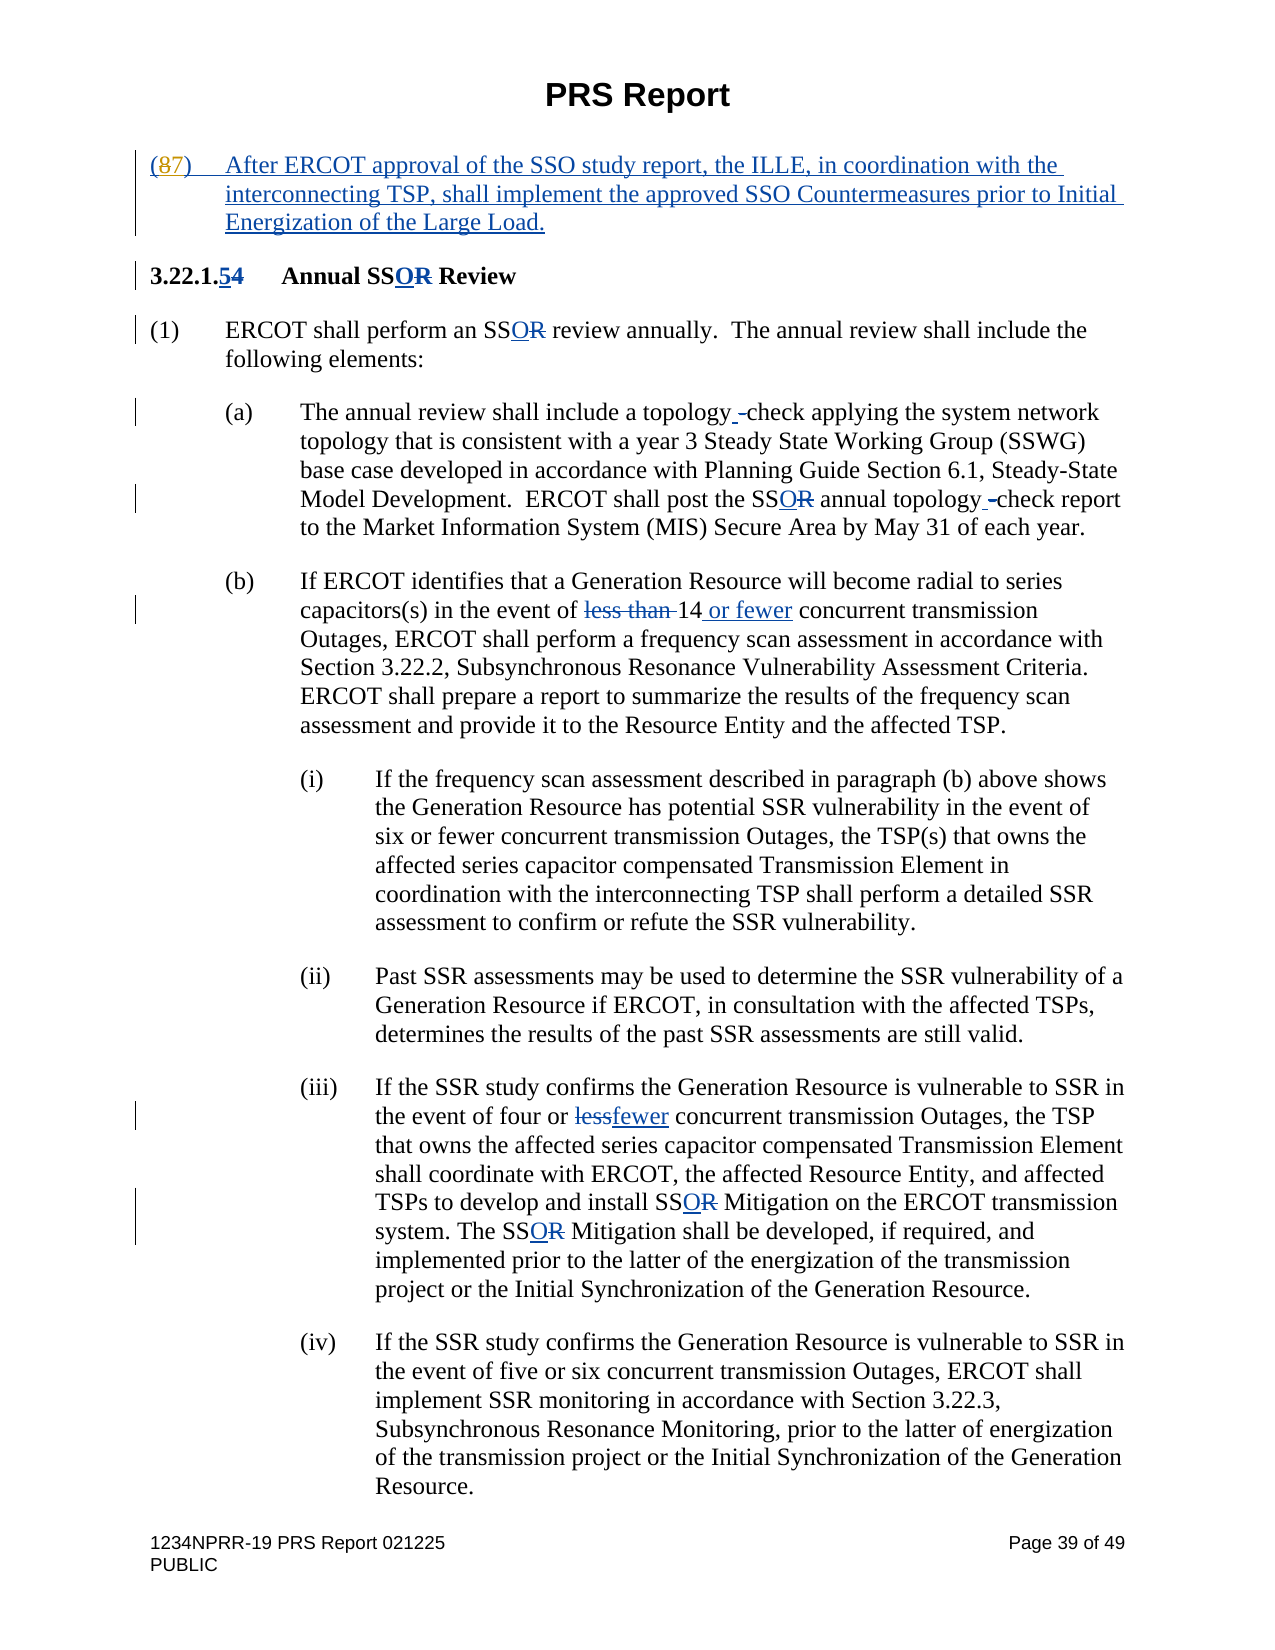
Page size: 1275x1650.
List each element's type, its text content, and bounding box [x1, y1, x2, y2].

text (ii) Past SSR assessments may be used to determine the SSR vulnerability of a Generation Resource if ERCOT, in consultation with the affected TSPs, determines the results of the past SSR assessments are still valid. [300, 961, 1125, 1047]
text (a) The annual review shall include a topologycheck applying the system network topology that is consistent with a year 3 Steady State Working Group (SSWG) base case developed in accordance with Planning Guide Section 6.1, Steady-State Model Development. ERCOT shall post the SS annual topologycheck report to the Market Information System (MIS) Secure Area by May 31 of each year. [225, 397, 1125, 541]
text (1) ERCOT shall perform an SS review annually. The annual review shall include the following elements: [150, 315, 1125, 372]
text (i) If the frequency scan assessment described in paragraph (b) above shows the Generation Resource has potential SSR vulnerability in the event of six or fewer concurrent transmission Outages, the TSP(s) that owns the affected series capacitor compensated Transmission Element in coordination with the interconnecting TSP shall perform a detailed SSR assessment to confirm or refute the SSR vulnerability. [300, 764, 1125, 936]
text 3.22.1. Annual SS Review [150, 261, 1125, 290]
text (b) If ERCOT identifies that a Generation Resource will become radial to series capacitors(s) in the event of 14 concurrent transmission Outages, ERCOT shall perform a frequency scan assessment in accordance with Section 3.22.2, Subsynchronous Resonance Vulnerability Assessment Criteria. ERCOT shall prepare a report to summarize the results of the frequency scan assessment and provide it to the Resource Entity and the affected TSP. [225, 566, 1125, 739]
text (iv) If the SSR study confirms the Generation Resource is vulnerable to SSR in the event of five or six concurrent transmission Outages, ERCOT shall implement SSR monitoring in accordance with Section 3.22.3, Subsynchronous Resonance Monitoring, prior to the latter of energization of the transmission project or the Initial Synchronization of the Generation Resource. [300, 1327, 1125, 1500]
text (iii) If the SSR study confirms the Generation Resource is vulnerable to SSR in the event of four or concurrent transmission Outages, the TSP that owns the affected series capacitor compensated Transmission Element shall coordinate with ERCOT, the affected Resource Entity, and affected TSPs to develop and install SS Mitigation on the ERCOT transmission system. The SS Mitigation shall be developed, if required, and implemented prior to the latter of the energization of the transmission project or the Initial Synchronization of the Generation Resource. [300, 1072, 1125, 1302]
